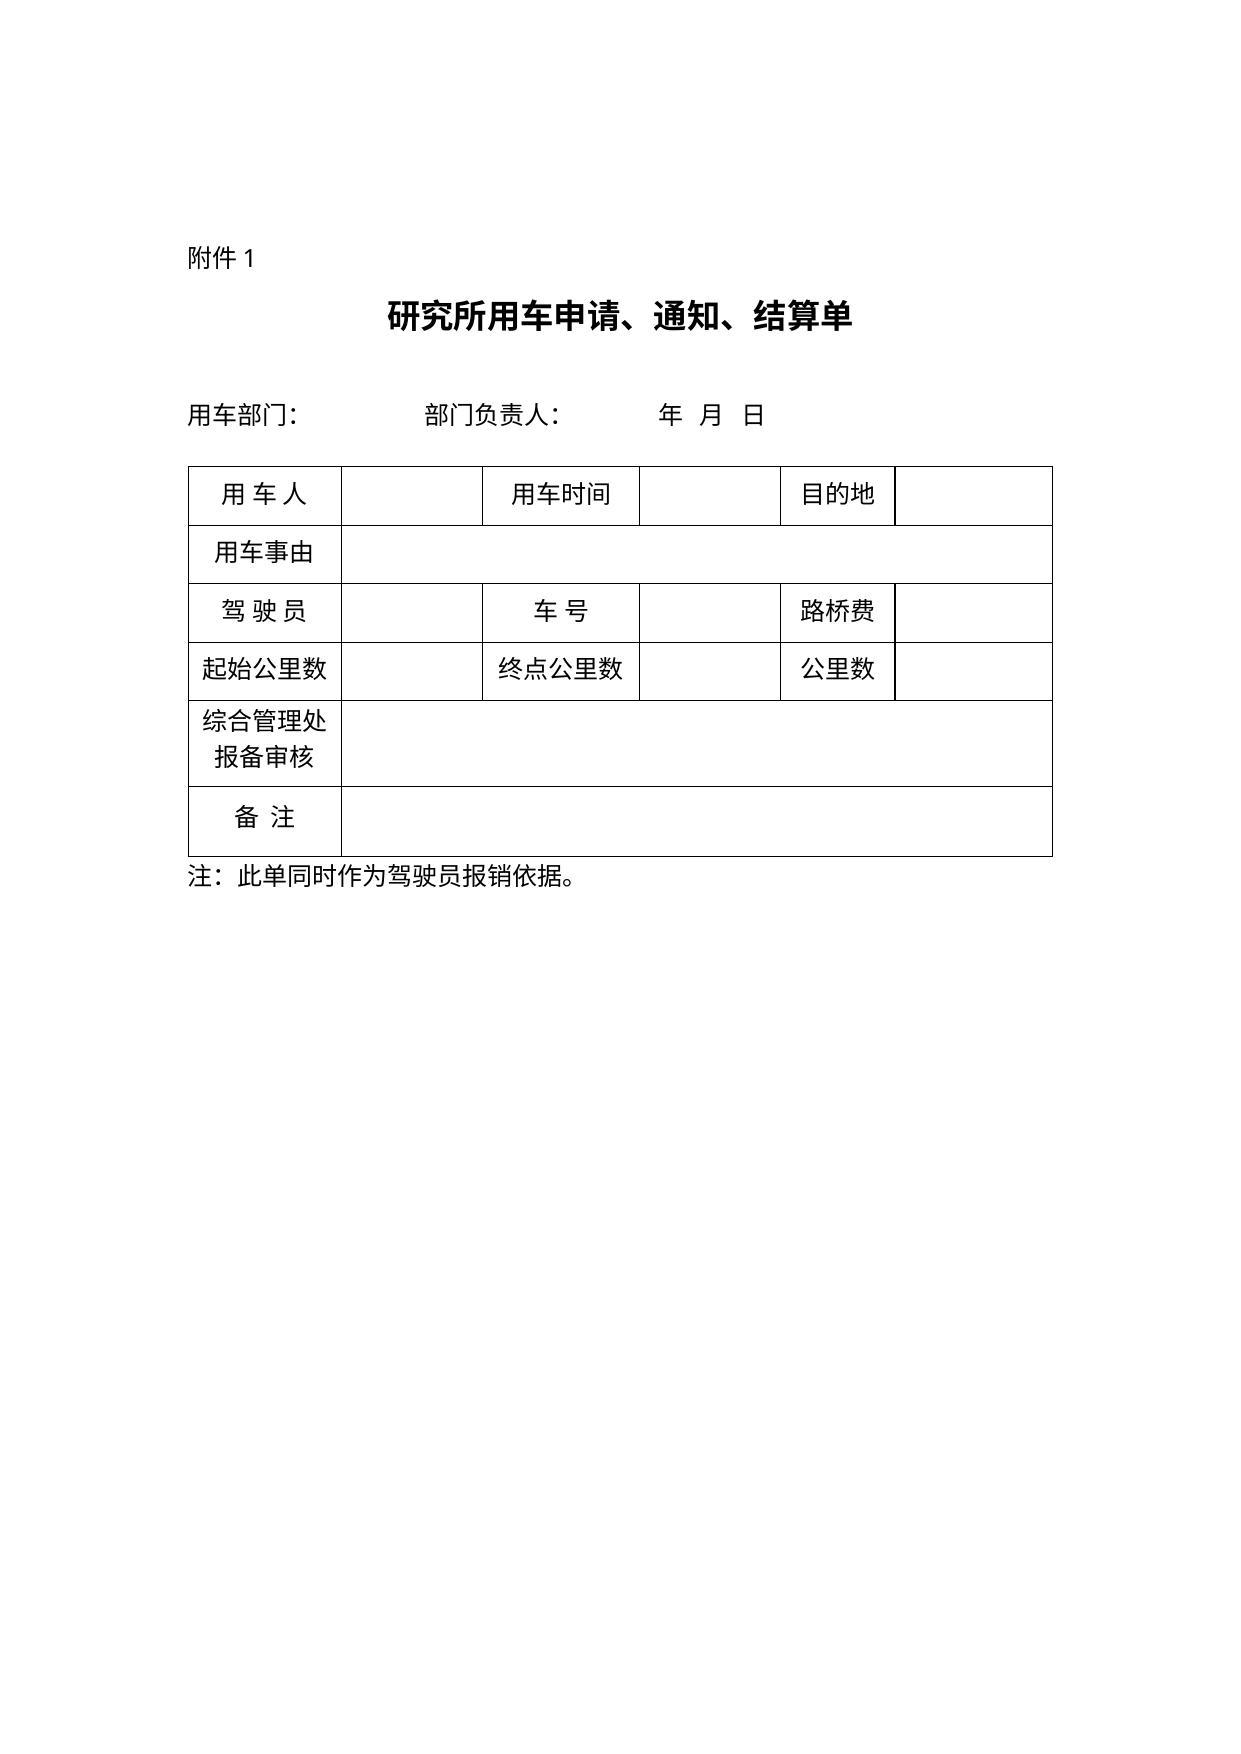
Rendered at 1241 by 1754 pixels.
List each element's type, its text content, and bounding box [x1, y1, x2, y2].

table_cell 用车事由 [189, 526, 341, 583]
table_cell [640, 584, 780, 642]
table_cell 公里数 [781, 643, 894, 700]
table_cell 路桥费 [781, 584, 894, 642]
table_cell 车 号 [483, 584, 639, 642]
table_cell 终点公里数 [483, 643, 639, 700]
table_header [342, 467, 482, 524]
table_cell 驾 驶 员 [189, 584, 341, 642]
text 注：此单同时作为驾驶员报销依据。 [187, 857, 1053, 893]
table_cell [342, 787, 1052, 856]
table_header 目的地 [781, 467, 894, 524]
table_cell [342, 701, 1052, 786]
text 用车部门： 部门负责人： 年 月 日 [187, 396, 1053, 432]
table_cell [896, 584, 1052, 642]
table_header [896, 467, 1052, 524]
table_cell 起始公里数 [189, 643, 341, 700]
table_cell 备 注 [189, 787, 341, 856]
table_cell [342, 526, 1052, 583]
text 附件1 [187, 227, 1053, 277]
table_cell [640, 643, 780, 700]
text 研究所用车申请、通知、结算单 [187, 289, 1053, 338]
table_header [640, 467, 780, 524]
table_cell [342, 643, 482, 700]
table_header 用车时间 [483, 467, 639, 524]
table_header 用 车 人 [189, 467, 341, 524]
table_cell [896, 643, 1052, 700]
table_cell 综合管理处报备审核 [189, 701, 341, 786]
table_cell [342, 584, 482, 642]
